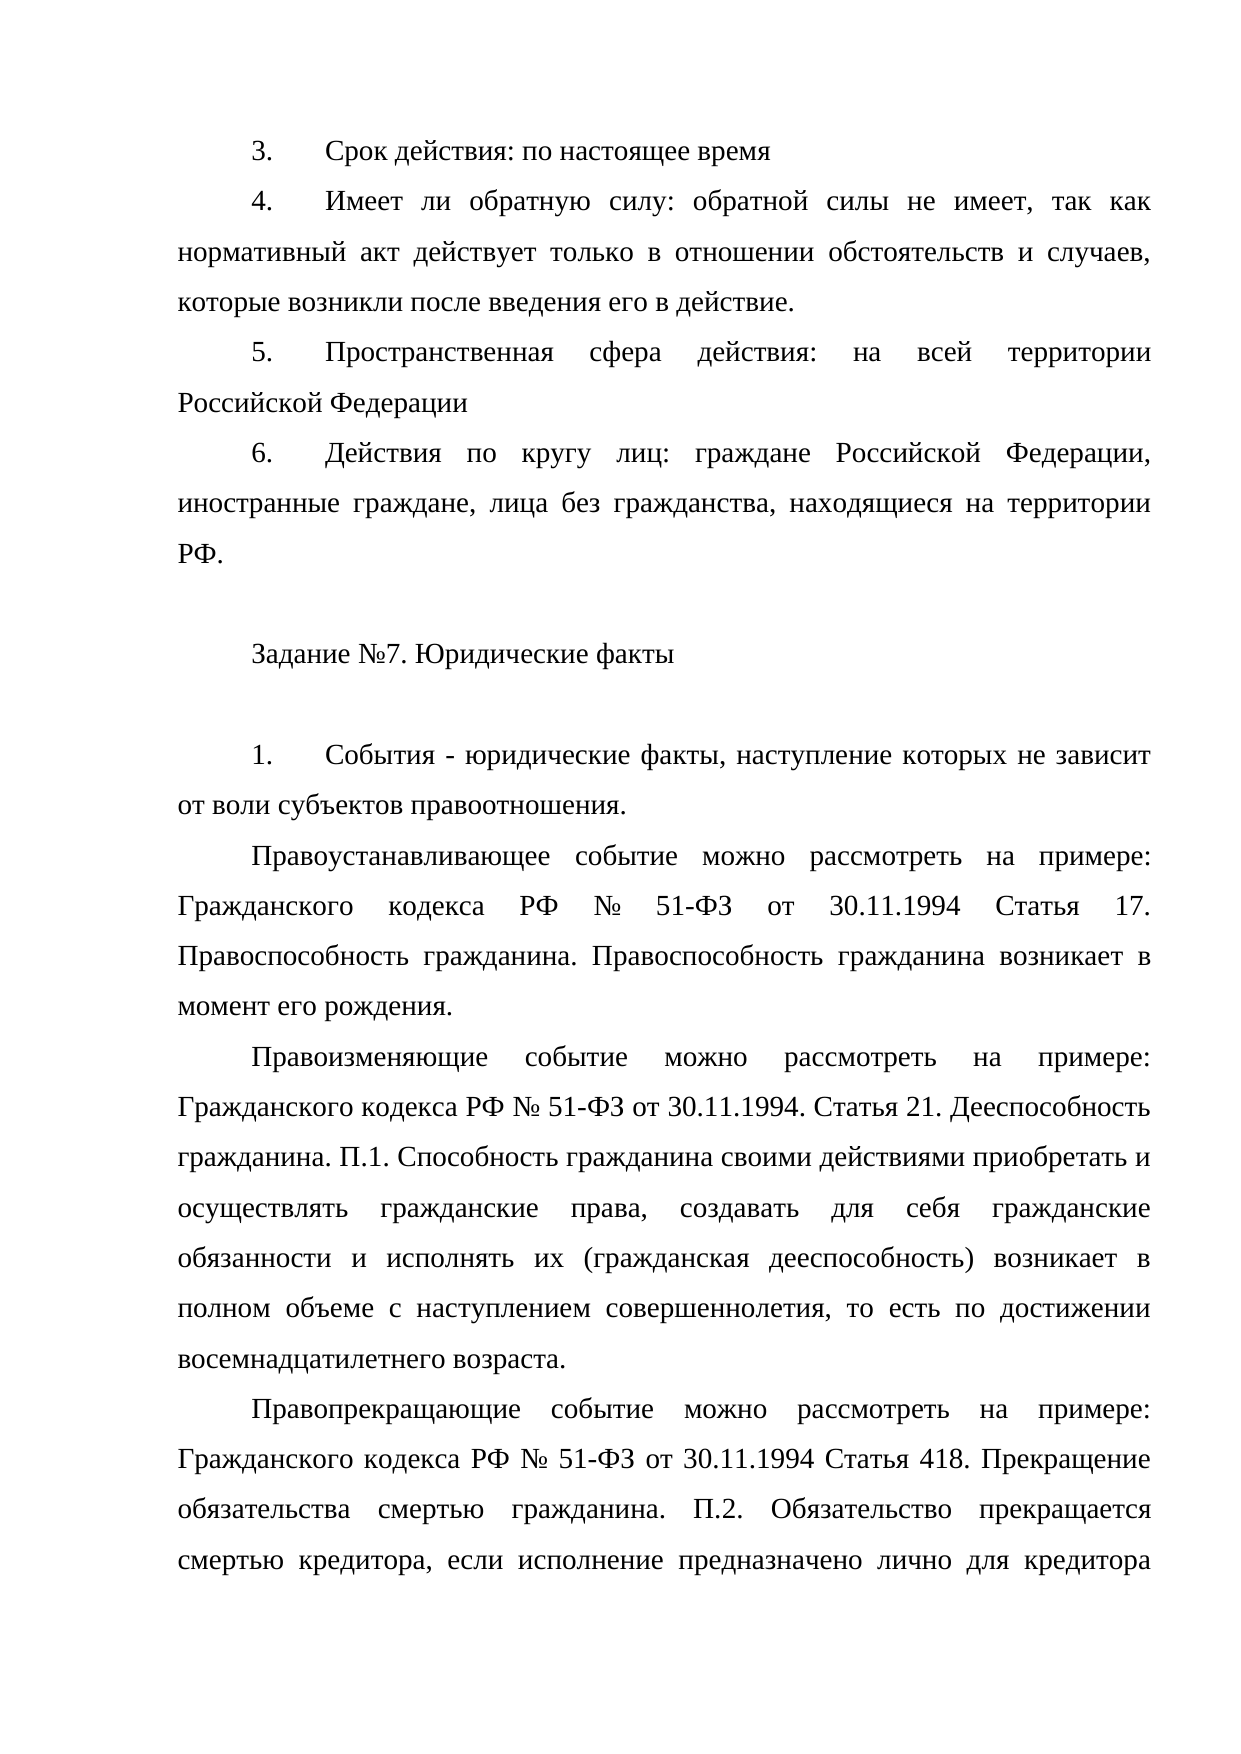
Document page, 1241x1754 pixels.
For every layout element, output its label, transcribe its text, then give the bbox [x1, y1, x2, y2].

text Правоизменяющие событие можно рассмотреть на примере: Гражданского кодекса РФ № 51-ФЗ от 30.11.1994. Статья 21. Дееспособность гражданина. П.1. Способность гражданина своими действиями приобретать и осуществлять гражданские права, создавать для себя гражданские обязанности и исполнять их (гражданская дееспособность) возникает в полном объеме с наступлением совершеннолетия, то есть по достижении восемнадцатилетнего возраста. [177, 1039, 1152, 1374]
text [177, 1391, 1152, 1576]
text Правоустанавливающее событие можно рассмотреть на примере: Гражданского кодекса РФ № 51-ФЗ от 30.11.1994 Статья 17. Правоспособность гражданина. Правоспособность гражданина возникает в момент его рождения. [177, 838, 1152, 1022]
text Задание №7. Юридические факты [177, 636, 1152, 670]
list События - юридические факты, наступление которых не зависит от воли субъектов правоотношения. [177, 737, 1152, 821]
list Имеет ли обратную силу: обратной силы не имеет, так как нормативный акт действует только в отношении обстоятельств и случаев, которые возникли после введения его в действие. [177, 183, 1152, 318]
list Срок действия: по настоящее время [177, 133, 1152, 167]
list Пространственная сфера действия: на всей территории Российской Федерации [177, 334, 1152, 418]
list Действия по кругу лиц: граждане Российской Федерации, иностранные граждане, лица без гражданства, находящиеся на территории РФ. [177, 435, 1152, 569]
